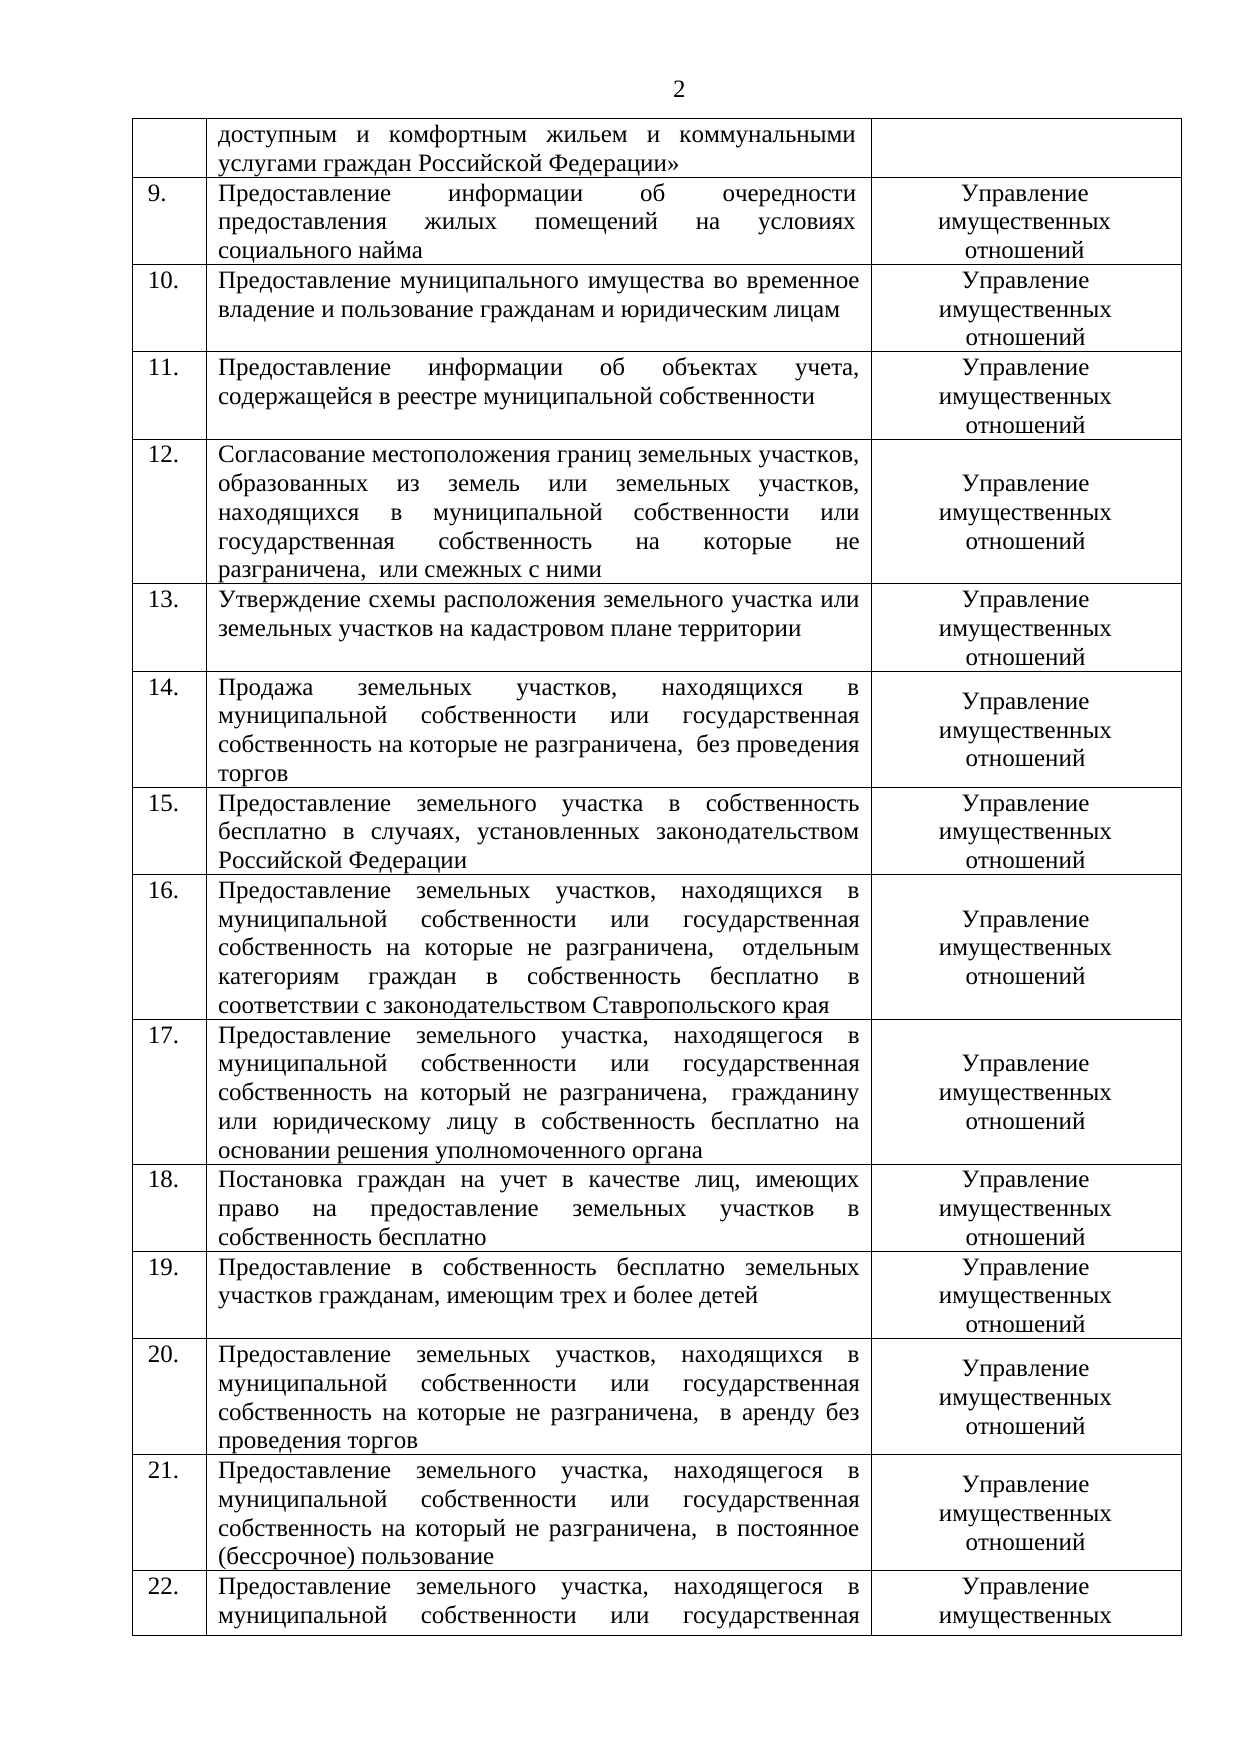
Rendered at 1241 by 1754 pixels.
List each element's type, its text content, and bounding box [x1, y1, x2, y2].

table_cell [133, 265, 206, 351]
table_cell Предоставление земельных участков, находящихся в муниципальной собственности или государственная собственность на которые не разграничена, отдельным категориям граждан в собственность бесплатно в соответствии с законодательством Ставропольского края [207, 875, 871, 1019]
table_cell Управление имущественных отношений [872, 788, 1181, 874]
table_cell Управление имущественных отношений [872, 178, 1181, 264]
table_cell Управление имущественных отношений [872, 875, 1181, 1019]
table_cell Управление имущественных отношений [872, 672, 1181, 787]
table_cell Предоставление в собственность бесплатно земельных участков гражданам, имеющим трех и более детей [207, 1252, 871, 1338]
table_cell Продажа земельных участков, находящихся в муниципальной собственности или государственная собственность на которые не разграничена, без проведения торгов [207, 672, 871, 787]
table_cell Согласование местоположения границ земельных участков, образованных из земель или земельных участков, находящихся в муниципальной собственности или государственная собственность на которые не разграничена, или смежных с ними [207, 440, 871, 583]
table_cell [133, 1020, 206, 1163]
table_cell [133, 440, 206, 583]
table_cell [207, 119, 871, 177]
table_cell Управление имущественных отношений [872, 352, 1181, 438]
table_cell [133, 352, 206, 438]
table_cell Предоставление земельного участка, находящегося в муниципальной собственности или государственная собственность на который не разграничена, гражданину или юридическому лицу в собственность бесплатно на основании решения уполномоченного органа [207, 1020, 871, 1163]
table_cell Управление имущественных отношений [872, 584, 1181, 671]
table_cell Предоставление земельных участков, находящихся в муниципальной собственности или государственная собственность на которые не разграничена, в аренду без проведения торгов [207, 1339, 871, 1454]
table_cell [133, 178, 206, 264]
table_cell Управление имущественных отношений [872, 1252, 1181, 1338]
table_cell Управление имущественных отношений [872, 1020, 1181, 1163]
table_cell Предоставление земельного участка в собственность бесплатно в случаях, установленных законодательством Российской Федерации [207, 788, 871, 874]
table_cell Предоставление муниципального имущества во временное владение и пользование гражданам и юридическим лицам [207, 265, 871, 351]
table_cell Утверждение схемы расположения земельного участка или земельных участков на кадастровом плане территории [207, 584, 871, 671]
table_cell Предоставление информации об очередности предоставления жилых помещений на условиях социального найма [207, 178, 871, 264]
table_cell [133, 1339, 206, 1454]
table_cell [133, 875, 206, 1019]
table_cell Управление имущественных отношений [872, 265, 1181, 351]
table_cell Управление имущественных отношений [872, 1455, 1181, 1570]
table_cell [207, 1571, 871, 1635]
table_cell [133, 119, 206, 177]
table_cell [133, 1165, 206, 1251]
table_cell Постановка граждан на учет в качестве лиц, имеющих право на предоставление земельных участков в собственность бесплатно [207, 1165, 871, 1251]
table_cell [133, 584, 206, 671]
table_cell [872, 119, 1181, 177]
table_cell Предоставление земельного участка, находящегося в муниципальной собственности или государственная собственность на который не разграничена, в постоянное (бессрочное) пользование [207, 1455, 871, 1570]
table_cell [133, 1571, 206, 1635]
table_cell [133, 672, 206, 787]
table_cell Управление имущественных отношений [872, 440, 1181, 583]
table_cell [133, 1252, 206, 1338]
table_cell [872, 1571, 1181, 1635]
table_cell [133, 788, 206, 874]
table_cell [133, 1455, 206, 1570]
table_cell Предоставление информации об объектах учета, содержащейся в реестре муниципальной собственности [207, 352, 871, 438]
table_cell Управление имущественных отношений [872, 1165, 1181, 1251]
table_cell Управление имущественных отношений [872, 1339, 1181, 1454]
